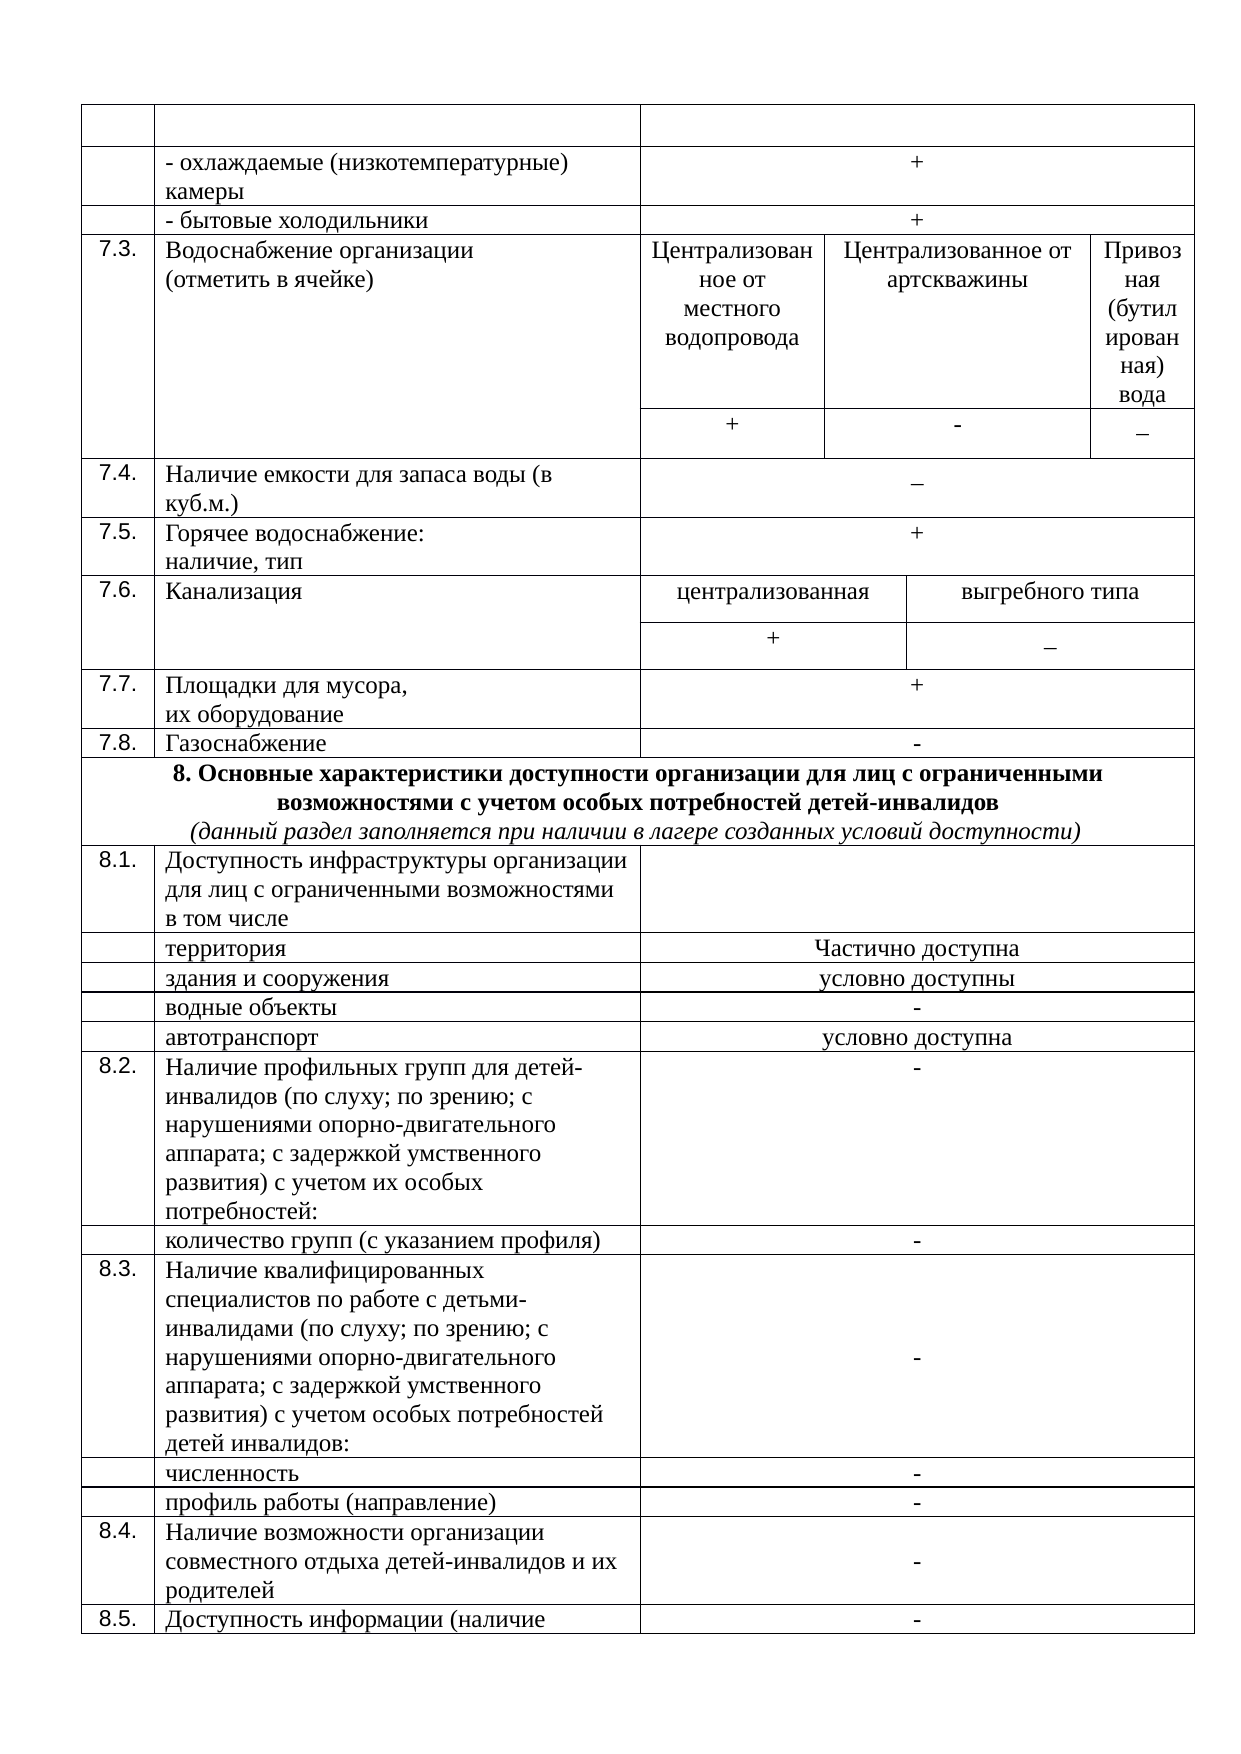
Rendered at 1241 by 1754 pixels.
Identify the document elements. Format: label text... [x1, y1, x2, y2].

table_cell 8. Основные характеристики доступности организации для лиц с ограниченными возможностями c учетом особых потребностей детей-инвалидов (данный раздел заполняется при наличии в лагере созданных условий доступности) [82, 758, 1194, 844]
table_cell _ [641, 459, 1194, 517]
table_cell [82, 1226, 154, 1254]
table_cell 7.6. [82, 576, 154, 669]
table_cell 7.3. [82, 235, 154, 458]
table_cell - [641, 1458, 1194, 1486]
table_cell Наличие возможности организации совместного отдыха детей-инвалидов и их родителей [155, 1517, 640, 1603]
table_cell - [641, 993, 1194, 1021]
table_cell [82, 1488, 154, 1516]
table_cell Централизованное от местного водопровода [641, 235, 824, 408]
table_cell количество групп (с указанием профиля) [155, 1226, 640, 1254]
table_cell - [641, 1255, 1194, 1457]
table_cell - [641, 1488, 1194, 1516]
table_cell [82, 1458, 154, 1486]
table_cell + [641, 518, 1194, 575]
table_cell 7.7. [82, 670, 154, 727]
table_cell [82, 963, 154, 991]
table_cell - [641, 1605, 1194, 1633]
table_cell [82, 1022, 154, 1051]
table_cell 7.5. [82, 518, 154, 575]
table_cell + [641, 623, 906, 669]
table_cell автотранспорт [155, 1022, 640, 1051]
table_cell 8.5. [82, 1605, 154, 1633]
table_cell [82, 993, 154, 1021]
table_cell территория [155, 933, 640, 962]
table_cell - [641, 1517, 1194, 1603]
table_cell здания и сооружения [155, 963, 640, 991]
table_cell 7.8. [82, 729, 154, 757]
table_cell Частично доступна [641, 933, 1194, 962]
table_cell Наличие квалифицированных специалистов по работе с детьми-инвалидами (по слуху; по зрению; с нарушениями опорно-двигательного аппарата; с задержкой умственного развития) с учетом особых потребностей детей инвалидов: [155, 1255, 640, 1457]
table_cell Централизованное от артскважины [825, 235, 1090, 408]
table_cell выгребного типа [907, 576, 1194, 622]
table_cell [82, 105, 154, 146]
table_cell + [641, 670, 1194, 727]
table_cell - [825, 409, 1090, 458]
table_cell - охлаждаемые (низкотемпературные) камеры [155, 147, 640, 204]
table_cell условно доступна [641, 1022, 1194, 1051]
table_cell 8.4. [82, 1517, 154, 1603]
table_cell условно доступны [641, 963, 1194, 991]
table_cell _ [1091, 409, 1194, 458]
table_cell [82, 206, 154, 234]
table_cell численность [155, 1458, 640, 1486]
table_cell профиль работы (направление) [155, 1488, 640, 1516]
table_cell Наличие профильных групп для детей-инвалидов (по слуху; по зрению; с нарушениями опорно-двигательного аппарата; с задержкой умственного развития) с учетом их особых потребностей: [155, 1052, 640, 1224]
table_cell - [641, 1052, 1194, 1224]
table_cell Газоснабжение [155, 729, 640, 757]
table_cell Горячее водоснабжение: наличие, тип [155, 518, 640, 575]
table_cell + [641, 409, 824, 458]
table_cell Водоснабжение организации (отметить в ячейке) [155, 235, 640, 458]
table_cell - бытовые холодильники [155, 206, 640, 234]
table_cell 7.4. [82, 459, 154, 517]
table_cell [155, 105, 640, 146]
table_cell - [641, 729, 1194, 757]
table_cell + [641, 147, 1194, 204]
table_cell [82, 147, 154, 204]
table_cell Доступность информации (наличие [155, 1605, 640, 1633]
table_cell 8.3. [82, 1255, 154, 1457]
table_cell Наличие емкости для запаса воды (в куб.м.) [155, 459, 640, 517]
table_cell 8.1. [82, 846, 154, 932]
table_cell - [641, 1226, 1194, 1254]
table_cell _ [907, 623, 1194, 669]
table_cell 8.2. [82, 1052, 154, 1224]
table_cell централизованная [641, 576, 906, 622]
table_cell Привозная (бутилированная) вода [1091, 235, 1194, 408]
table_cell Площадки для мусора, их оборудование [155, 670, 640, 727]
table_cell + [641, 105, 1194, 146]
table_cell водные объекты [155, 993, 640, 1021]
table_cell Канализация [155, 576, 640, 669]
table_cell + [641, 206, 1194, 234]
table_cell [641, 846, 1194, 932]
table_cell Доступность инфраструктуры организации для лиц с ограниченными возможностями в том числе [155, 846, 640, 932]
table_cell [82, 933, 154, 962]
